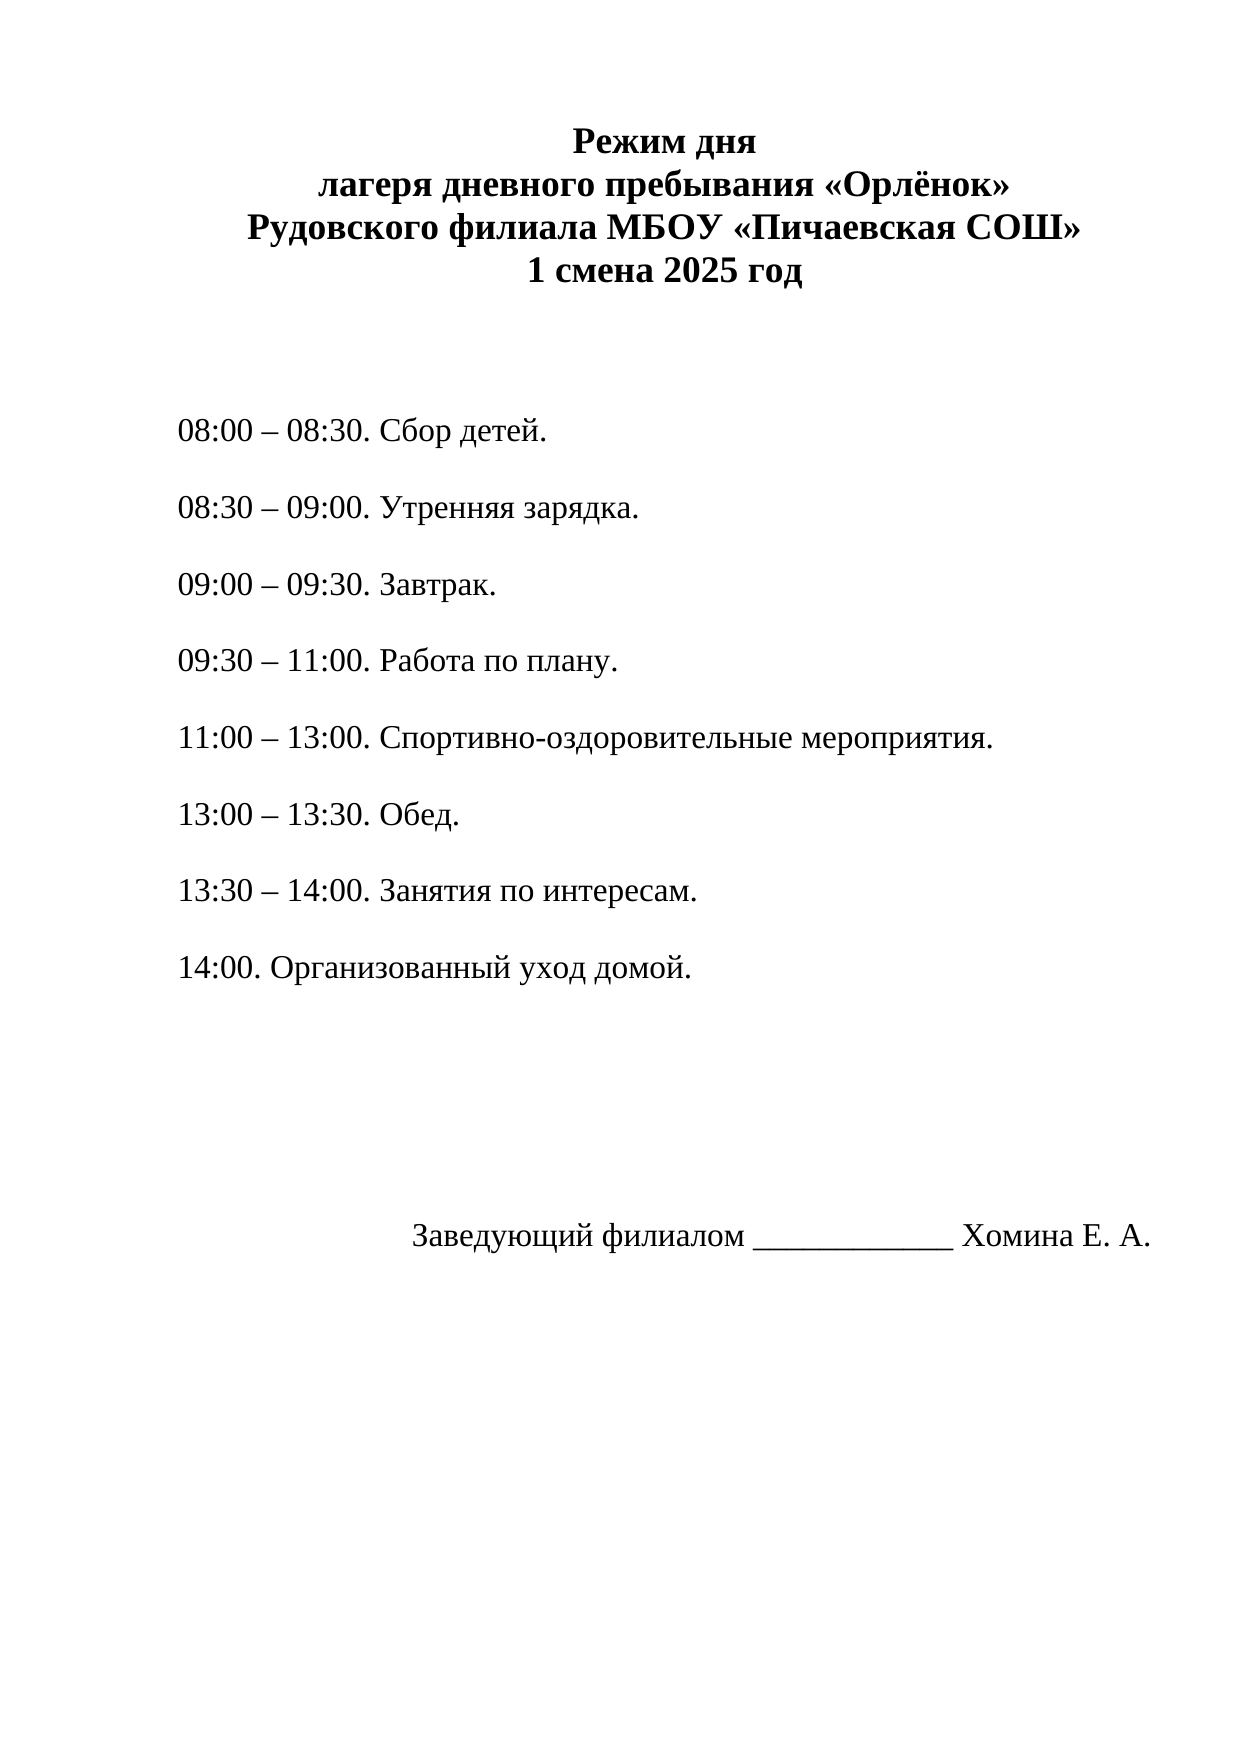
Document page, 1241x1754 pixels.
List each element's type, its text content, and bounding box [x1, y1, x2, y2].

text Рудовского филиала МБОУ «Пичаевская СОШ» [177, 204, 1152, 247]
text 09:00 – 09:30. Завтрак. [177, 564, 1152, 602]
text 1 смена 2025 год [177, 247, 1152, 291]
text 11:00 – 13:00. Спортивно-оздоровительные мероприятия. [177, 717, 1152, 755]
text 13:00 – 13:30. Обед. [177, 794, 1152, 832]
text 08:30 – 09:00. Утренняя зарядка. [177, 487, 1152, 525]
text 13:30 – 14:00. Занятия по интересам. [177, 870, 1152, 909]
text 14:00. Организованный уход домой. [177, 947, 1152, 985]
text Режим дня [177, 118, 1152, 161]
text 08:00 – 08:30. Сбор детей. [177, 410, 1152, 449]
text лагеря дневного пребывания «Орлёнок» [177, 161, 1152, 204]
text Заведующий филиалом ____________ Хомина Е. А. [177, 1215, 1152, 1254]
text 09:30 – 11:00. Работа по плану. [177, 640, 1152, 679]
